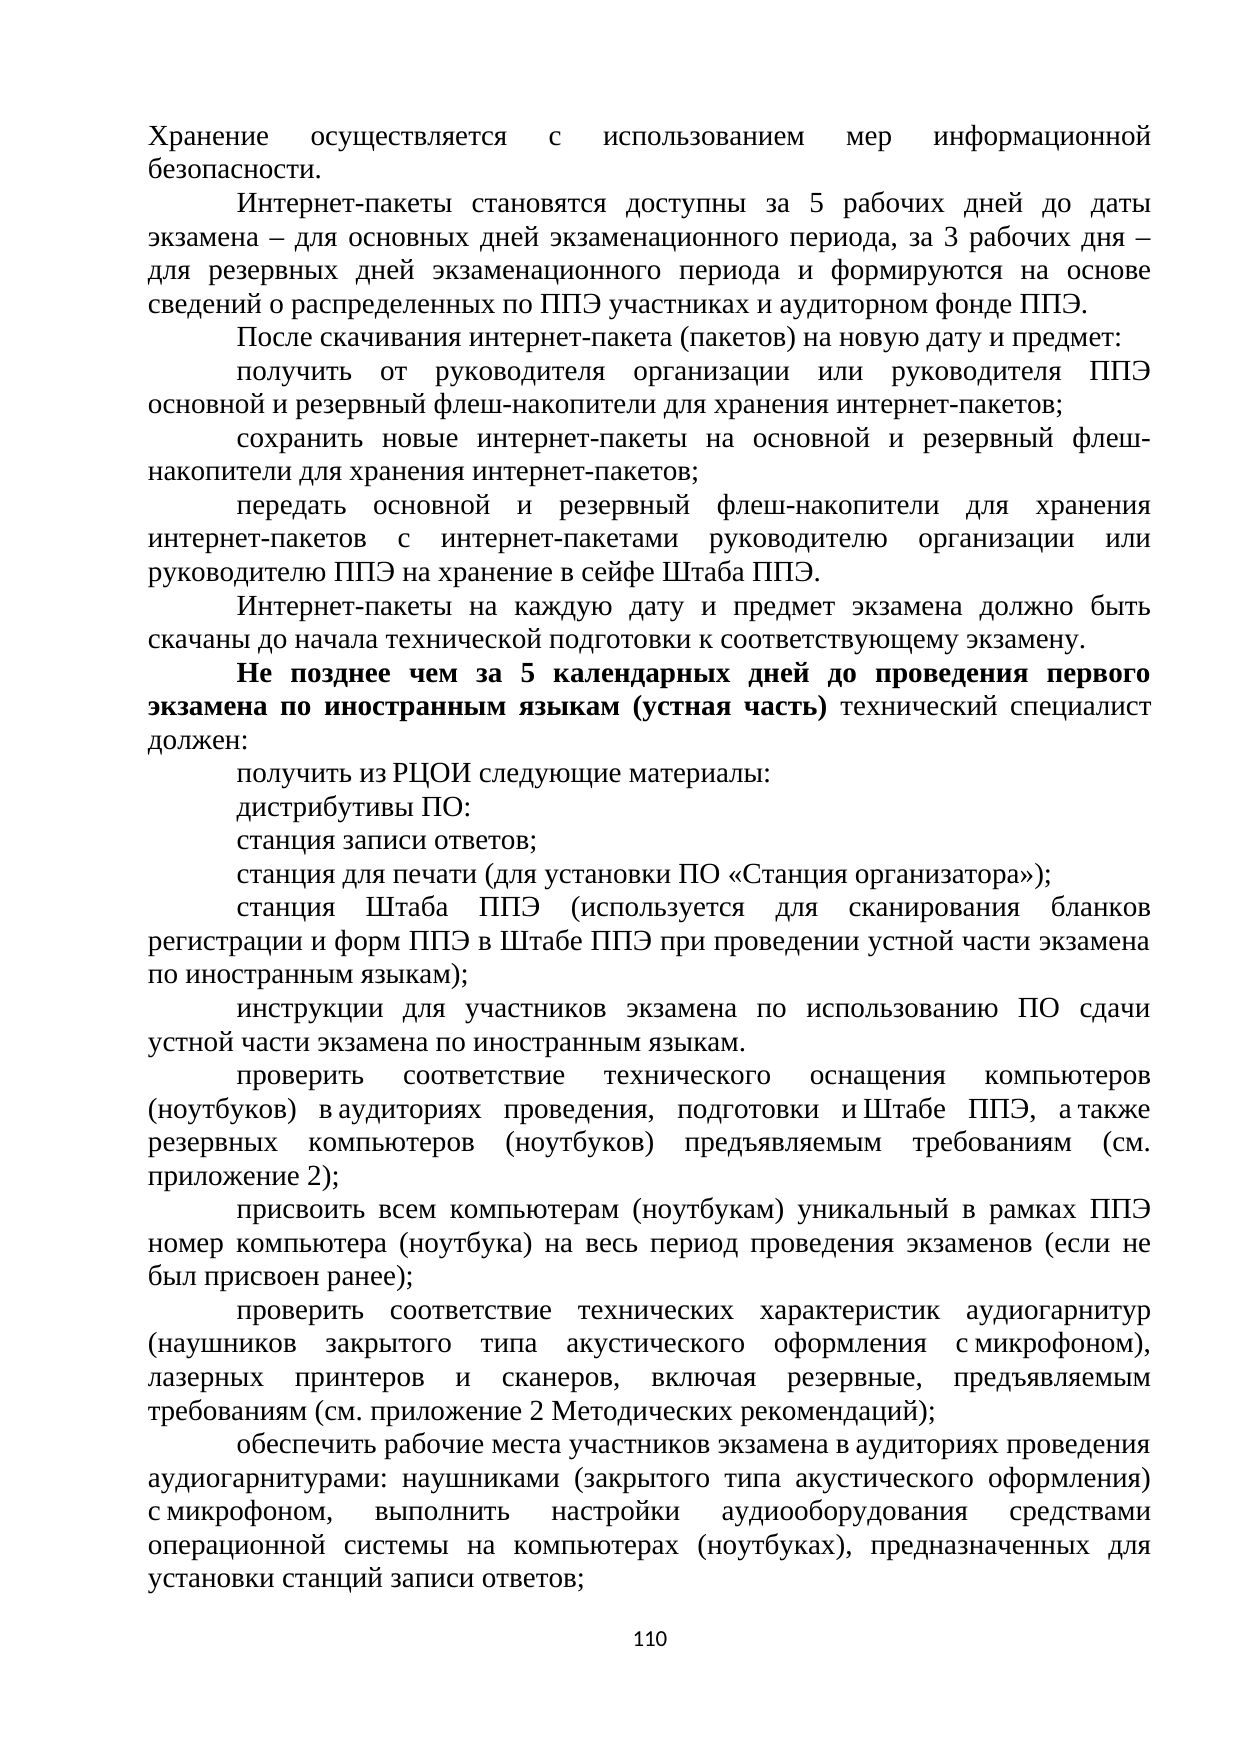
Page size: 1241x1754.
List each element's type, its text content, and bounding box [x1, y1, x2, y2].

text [148, 118, 1152, 185]
text проверить соответствие технических характеристик аудиогарнитур (наушников закрытого типа акустического оформления с микрофоном), лазерных принтеров и сканеров, включая резервные, предъявляемым требованиям (см. приложение 2 Методических рекомендаций); [148, 1292, 1152, 1426]
text передать основной и резервный флеш-накопители для хранения интернет-пакетов с интернет-пакетами руководителю организации или руководителю ППЭ на хранение в сейфе Штаба ППЭ. [148, 487, 1152, 588]
text дистрибутивы ПО: [148, 789, 1152, 822]
text станция Штаба ППЭ (используется для сканирования бланков регистрации и форм ППЭ в Штабе ППЭ при проведении устной части экзамена по иностранным языкам); [148, 889, 1152, 990]
text обеспечить рабочие места участников экзамена в аудиториях проведения [148, 1426, 1152, 1460]
text проверить соответствие технического оснащения компьютеров (ноутбуков) в аудиториях проведения, подготовки и Штабе ППЭ, а также резервных компьютеров (ноутбуков) предъявляемым требованиям (см. приложение 2); [148, 1057, 1152, 1191]
text станция записи ответов; [148, 822, 1152, 856]
text получить от руководителя организации или руководителя ППЭ основной и резервный флеш-накопители для хранения интернет-пакетов; [148, 353, 1152, 420]
text станция для печати (для установки ПО «Станция организатора»); [148, 856, 1152, 889]
text Не позднее чем за 5 календарных дней до проведения первого экзамена по иностранным языкам (устная часть) технический специалист должен: [148, 655, 1152, 755]
text Интернет-пакеты становятся доступны за 5 рабочих дней до даты экзамена – для основных дней экзаменационного периода, за 3 рабочих дня – для резервных дней экзаменационного периода и формируются на основе сведений о распределенных по ППЭ участниках и аудиторном фонде ППЭ. [148, 185, 1152, 319]
text сохранить новые интернет-пакеты на основной и резервный флеш-накопители для хранения интернет-пакетов; [148, 420, 1152, 487]
text аудиогарнитурами: наушниками (закрытого типа акустического оформления) с микрофоном, выполнить настройки аудиооборудования средствами операционной системы на компьютерах (ноутбуках), предназначенных для установки станций записи ответов; [148, 1460, 1152, 1594]
text инструкции для участников экзамена по использованию ПО сдачи устной части экзамена по иностранным языкам. [148, 990, 1152, 1057]
text После скачивания интернет-пакета (пакетов) на новую дату и предмет: [148, 319, 1152, 353]
text получить из РЦОИ следующие материалы: [148, 755, 1152, 789]
text присвоить всем компьютерам (ноутбукам) уникальный в рамках ППЭ номер компьютера (ноутбука) на весь период проведения экзаменов (если не был присвоен ранее); [148, 1191, 1152, 1292]
text Интернет-пакеты на каждую дату и предмет экзамена должно быть скачаны до начала технической подготовки к соответствующему экзамену. [148, 588, 1152, 655]
